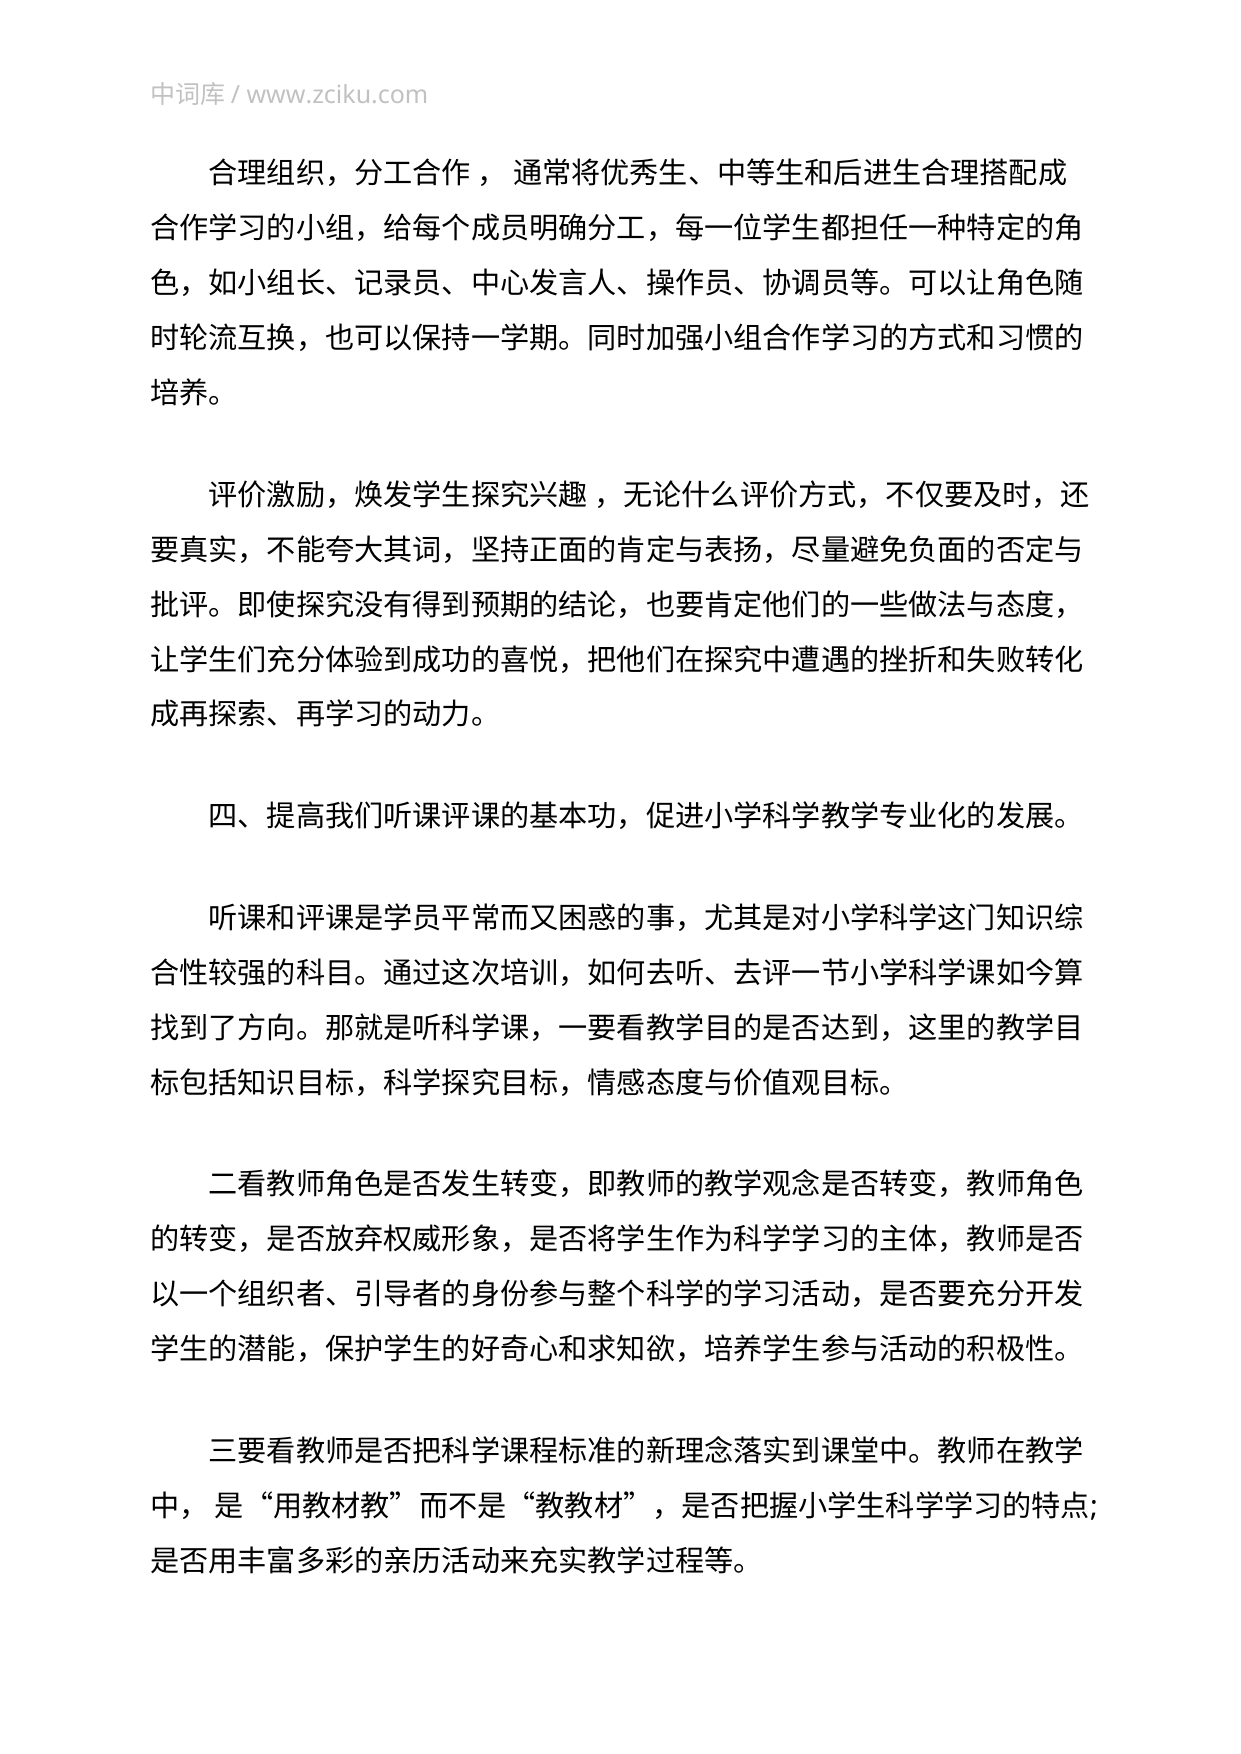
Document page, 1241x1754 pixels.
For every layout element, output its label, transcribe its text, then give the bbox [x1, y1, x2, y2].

text 评价激励，焕发学生探究兴趣 ，无论什么评价方式，不仅要及时，还要真实，不能夸大其词，坚持正面的肯定与表扬，尽量避免负面的否定与批评。即使探究没有得到预期的结论，也要肯定他们的一些做法与态度，让学生们充分体验到成功的喜悦，把他们在探究中遭遇的挫折和失败转化成再探索、再学习的动力。 [150, 471, 1090, 733]
text 四、提高我们听课评课的基本功，促进小学科学教学专业化的发展。 [150, 793, 1090, 835]
text 三要看教师是否把科学课程标准的新理念落实到课堂中。教师在教学中， 是“用教材教”而不是“教教材”，是否把握小学生科学学习的特点;是否用丰富多彩的亲历活动来充实教学过程等。 [150, 1427, 1090, 1579]
text 二看教师角色是否发生转变，即教师的教学观念是否转变，教师角色的转变，是否放弃权威形象，是否将学生作为科学学习的主体，教师是否以一个组织者、引导者的身份参与整个科学的学习活动，是否要充分开发学生的潜能，保护学生的好奇心和求知欲，培养学生参与活动的积极性。 [150, 1161, 1090, 1368]
text 听课和评课是学员平常而又困惑的事，尤其是对小学科学这门知识综合性较强的科目。通过这次培训，如何去听、去评一节小学科学课如今算找到了方向。那就是听科学课，一要看教学目的是否达到，这里的教学目标包括知识目标，科学探究目标，情感态度与价值观目标。 [150, 894, 1090, 1101]
text 合理组织，分工合作 ， 通常将优秀生、中等生和后进生合理搭配成合作学习的小组，给每个成员明确分工，每一位学生都担任一种特定的角色，如小组长、记录员、中心发言人、操作员、协调员等。可以让角色随时轮流互换，也可以保持一学期。同时加强小组合作学习的方式和习惯的培养。 [150, 150, 1090, 412]
